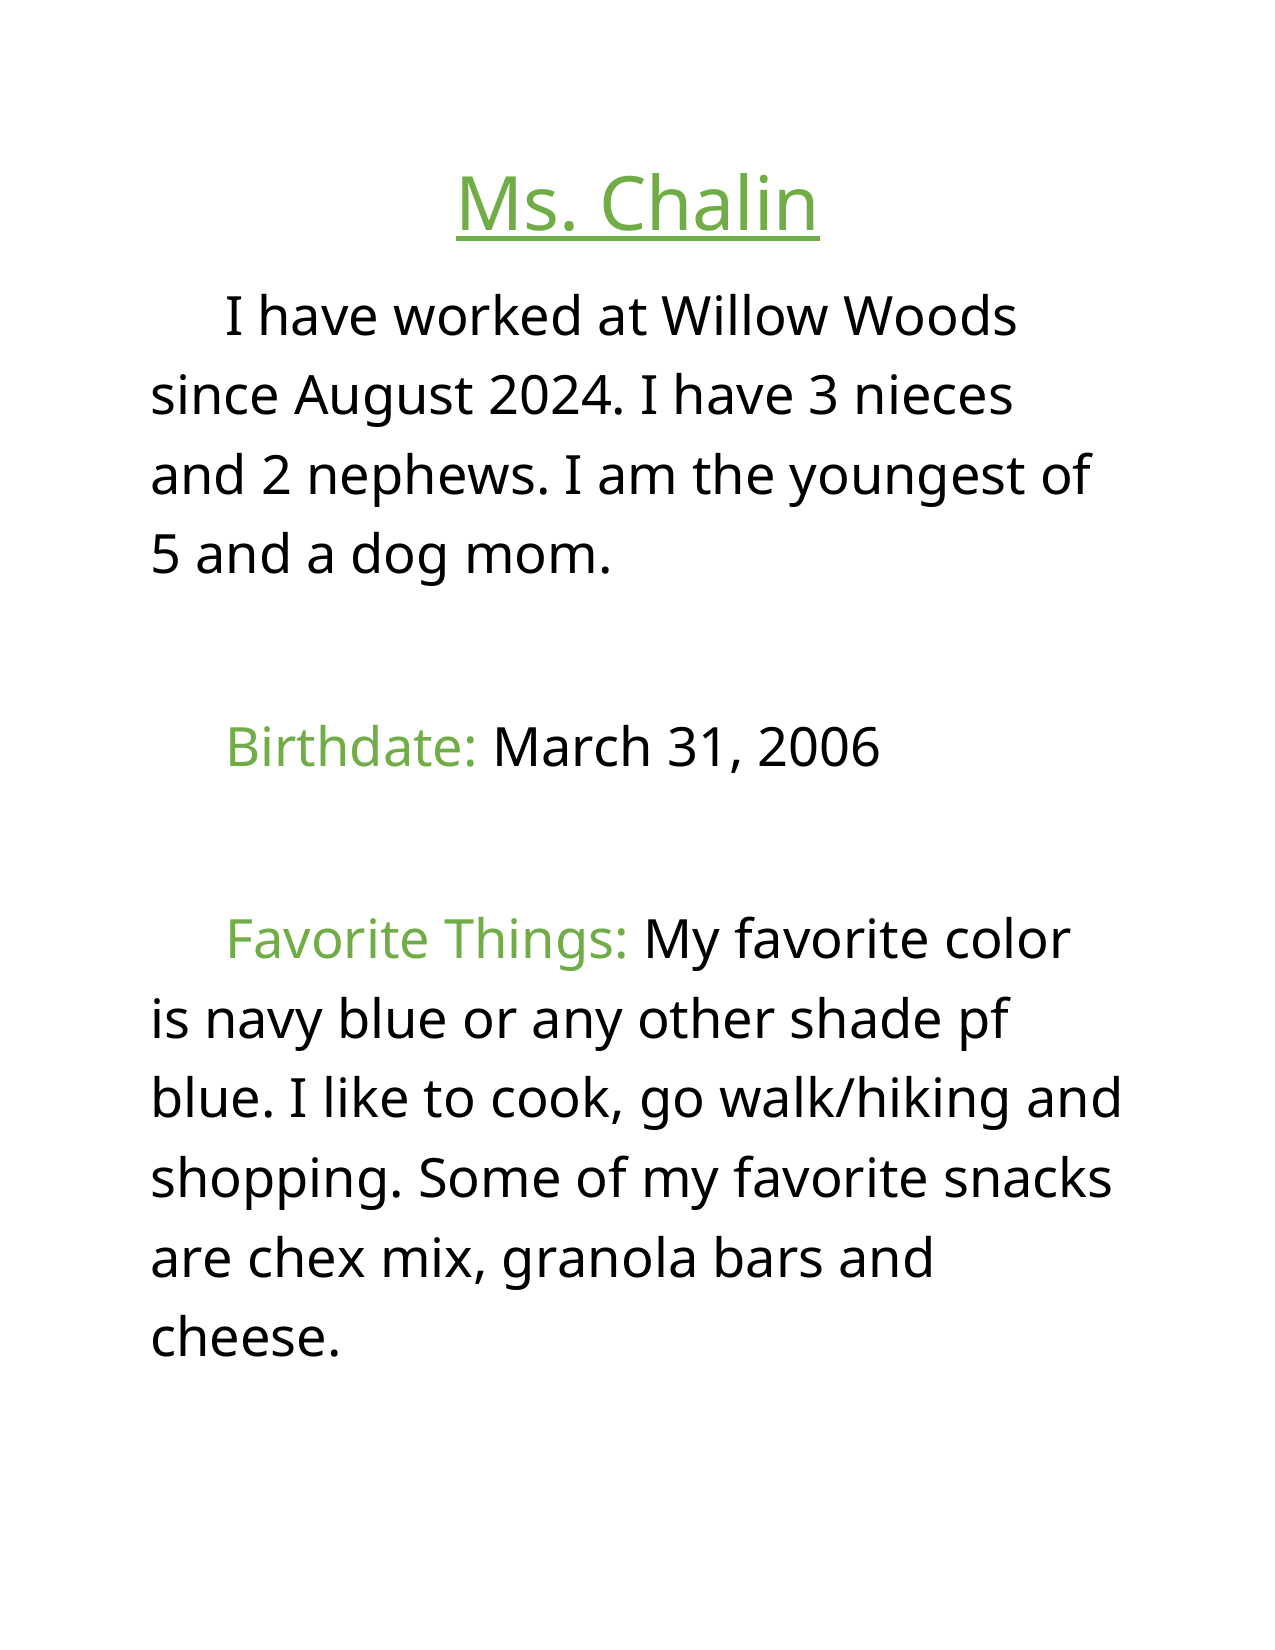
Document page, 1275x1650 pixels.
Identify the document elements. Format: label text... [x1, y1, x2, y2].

text Ms. Chalin [150, 150, 1125, 252]
text Birthdate: March 31, 2006 [150, 708, 1125, 782]
text Favorite Things: My favorite color is navy blue or any other shade pf blue. I like to cook, go walk/hiking and shopping. Some of my favorite snacks are chex mix, granola bars and cheese. [150, 901, 1125, 1372]
text I have worked at Willow Woods since August 2024. I have 3 nieces and 2 nephews. I am the youngest of 5 and a dog mom. [150, 277, 1125, 589]
